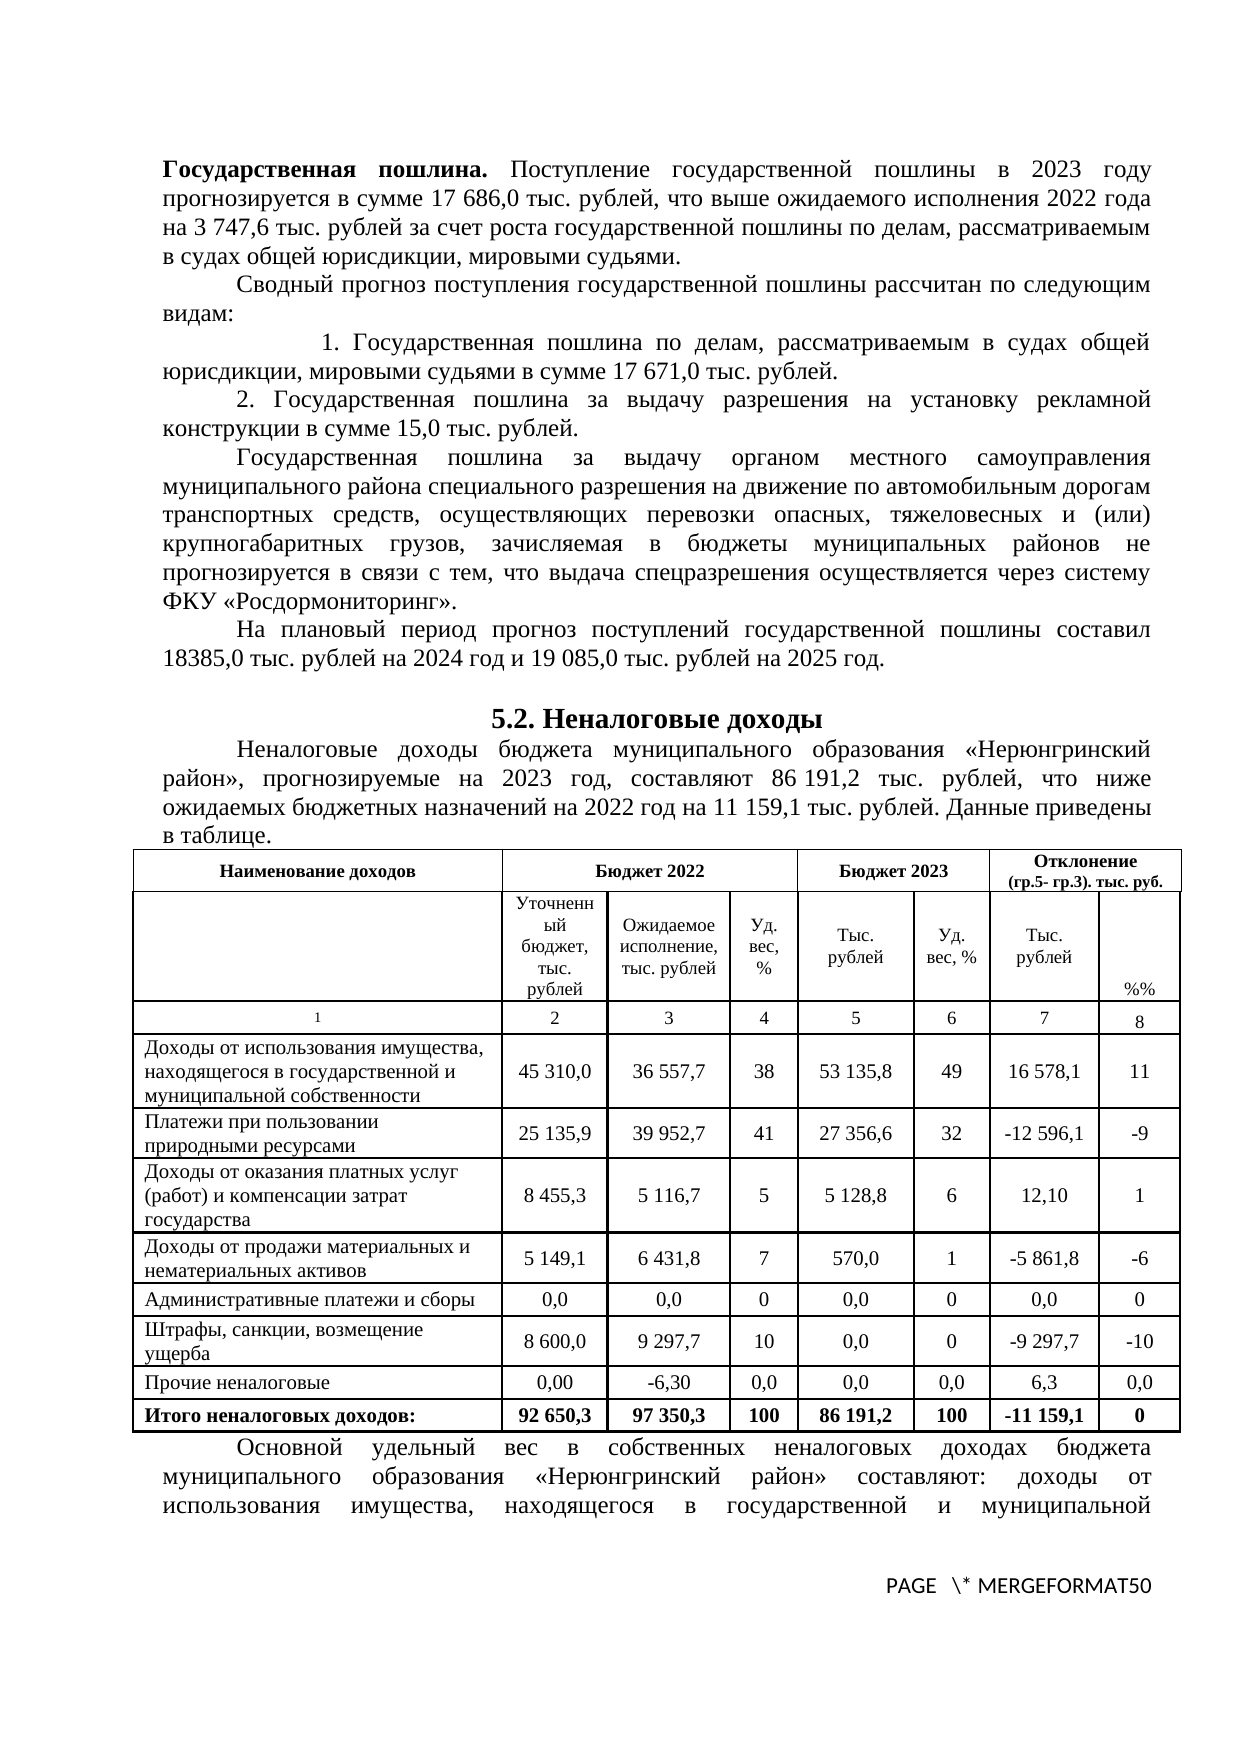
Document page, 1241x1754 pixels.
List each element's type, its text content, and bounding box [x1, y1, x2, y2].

table_cell 45 310,0 [503, 1035, 606, 1107]
table_cell 86 191,2 [799, 1400, 913, 1430]
table_cell 11 [1100, 1035, 1179, 1107]
table_cell 7 [731, 1234, 797, 1282]
table_cell 0,0 [731, 1367, 797, 1397]
table_cell Прочие неналоговые [134, 1367, 501, 1397]
table_cell Уд. вес, % [915, 892, 989, 1000]
table_cell 0 [1100, 1400, 1179, 1430]
table_cell 97 350,3 [609, 1400, 729, 1430]
table_cell 6,3 [991, 1367, 1098, 1397]
table_cell 7 [991, 1002, 1098, 1033]
table_cell Штрафы, санкции, возмещение ущерба [134, 1317, 501, 1365]
table_cell 16 578,1 [991, 1035, 1098, 1107]
table_cell 12,10 [991, 1159, 1098, 1231]
table_cell 6 431,8 [609, 1234, 729, 1282]
table_cell 27 356,6 [799, 1109, 913, 1157]
table_cell 6 [915, 1159, 989, 1231]
table_cell 49 [915, 1035, 989, 1107]
table_cell 100 [915, 1400, 989, 1430]
table_cell 41 [731, 1109, 797, 1157]
table_cell 5 128,8 [799, 1159, 913, 1231]
table_cell Доходы от оказания платных услуг (работ) и компенсации затрат государства [134, 1159, 501, 1231]
table_cell 8 455,3 [503, 1159, 606, 1231]
table_cell Ожидаемое исполнение, тыс. рублей [609, 892, 729, 1000]
table_cell 39 952,7 [609, 1109, 729, 1157]
table_cell 0,00 [503, 1367, 606, 1397]
table_cell Тыс. рублей [799, 892, 913, 1000]
table_cell 38 [731, 1035, 797, 1107]
text 5.2. Неналоговые доходы [162, 701, 1152, 734]
table_cell 0 [1100, 1284, 1179, 1314]
table_header Наименование доходов [134, 850, 502, 891]
table_cell %% [1100, 892, 1179, 1000]
table_cell 53 135,8 [799, 1035, 913, 1107]
table_cell 1 [1100, 1159, 1179, 1231]
table_cell Итого неналоговых доходов: [134, 1400, 501, 1430]
table_cell 92 650,3 [503, 1400, 606, 1430]
table_header Бюджет 2023 [798, 850, 989, 891]
table_cell Доходы от использования имущества, находящегося в государственной и муниципальной собственности [134, 1035, 501, 1107]
table_cell Доходы от продажи материальных и нематериальных активов [134, 1234, 501, 1282]
table_cell Уд. вес, % [731, 892, 797, 1000]
table_cell 0 [731, 1284, 797, 1314]
table_cell -11 159,1 [991, 1400, 1098, 1430]
table_cell 0,0 [991, 1284, 1098, 1314]
table_cell 36 557,7 [609, 1035, 729, 1107]
table_cell 0,0 [799, 1284, 913, 1314]
text Государственная пошлина за выдачу органом местного самоуправления муниципального района специального разрешения на движение по автомобильным дорогам транспортных средств, осуществляющих перевозки опасных, тяжеловесных и (или) крупногабаритных грузов, зачисляемая в бюджеты муниципальных районов не прогнозируется в связи с тем, что выдача спецразрешения осуществляется через систему ФКУ «Росдормониторинг». [162, 442, 1152, 614]
table_cell 5 [731, 1159, 797, 1231]
table_cell 32 [915, 1109, 989, 1157]
table_cell 5 116,7 [609, 1159, 729, 1231]
table_cell -12 596,1 [991, 1109, 1098, 1157]
table_cell 8 [1100, 1002, 1179, 1033]
table_cell 25 135,9 [503, 1109, 606, 1157]
table_cell 5 [799, 1002, 913, 1033]
text На плановый период прогноз поступлений государственной пошлины составил 18385,0 тыс. рублей на 2024 год и 19 085,0 тыс. рублей на 2025 год. [162, 614, 1152, 672]
table_cell 0,0 [799, 1317, 913, 1365]
table_cell 6 [915, 1002, 989, 1033]
text 1. Государственная пошлина по делам, рассматриваемым в судах общей юрисдикции, мировыми судьями в сумме 17 671,0 тыс. рублей. [162, 327, 1152, 384]
table_cell -9 297,7 [991, 1317, 1098, 1365]
table_cell 0 [915, 1317, 989, 1365]
text Сводный прогноз поступления государственной пошлины рассчитан по следующим видам: [162, 269, 1152, 327]
table_cell 0,0 [799, 1367, 913, 1397]
table_cell 5 149,1 [503, 1234, 606, 1282]
text Неналоговые доходы бюджета муниципального образования «Нерюнгринский район», прогнозируемые на 2023 год, составляют 86 191,2 тыс. рублей, что ниже ожидаемых бюджетных назначений на 2022 год на 11 159,1 тыс. рублей. Данные приведены в таблице. [162, 734, 1152, 849]
table_cell 0,0 [503, 1284, 606, 1314]
table_cell -5 861,8 [991, 1234, 1098, 1282]
table_cell 3 [609, 1002, 729, 1033]
text 2. Государственная пошлина за выдачу разрешения на установку рекламной конструкции в сумме 15,0 тыс. рублей. [162, 384, 1152, 442]
table_cell Тыс. рублей [991, 892, 1098, 1000]
table_cell 8 600,0 [503, 1317, 606, 1365]
table_cell -9 [1100, 1109, 1179, 1157]
table_cell -6,30 [609, 1367, 729, 1397]
table_cell 100 [731, 1400, 797, 1430]
table_cell 0,0 [609, 1284, 729, 1314]
table_cell 0,0 [915, 1367, 989, 1397]
table_cell Административные платежи и сборы [134, 1284, 501, 1314]
table_cell 9 297,7 [609, 1317, 729, 1365]
text Государственная пошлина. Поступление государственной пошлины в 2023 году прогнозируется в сумме 17 686,0 тыс. рублей, что выше ожидаемого исполнения 2022 года на 3 747,6 тыс. рублей за счет роста государственной пошлины по делам, рассматриваемым в судах общей юрисдикции, мировыми судьями. [162, 154, 1152, 269]
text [162, 1433, 1152, 1519]
table_cell 10 [731, 1317, 797, 1365]
table_cell -6 [1100, 1234, 1179, 1282]
table_cell 2 [503, 1002, 606, 1033]
table_cell Платежи при пользовании природными ресурсами [134, 1109, 501, 1157]
table_cell 0 [915, 1284, 989, 1314]
table_cell Уточненный бюджет, тыс. рублей [503, 892, 606, 1000]
table_cell 1 [915, 1234, 989, 1282]
table_cell -10 [1100, 1317, 1179, 1365]
table_header Бюджет 2022 [503, 850, 797, 891]
table_cell [134, 892, 501, 1000]
table_header Отклонение (гр.5- гр.3). тыс. руб. [990, 850, 1181, 891]
table_cell 1 [134, 1002, 501, 1033]
table_cell 4 [731, 1002, 797, 1033]
table_cell 570,0 [799, 1234, 913, 1282]
table_cell 0,0 [1100, 1367, 1179, 1397]
